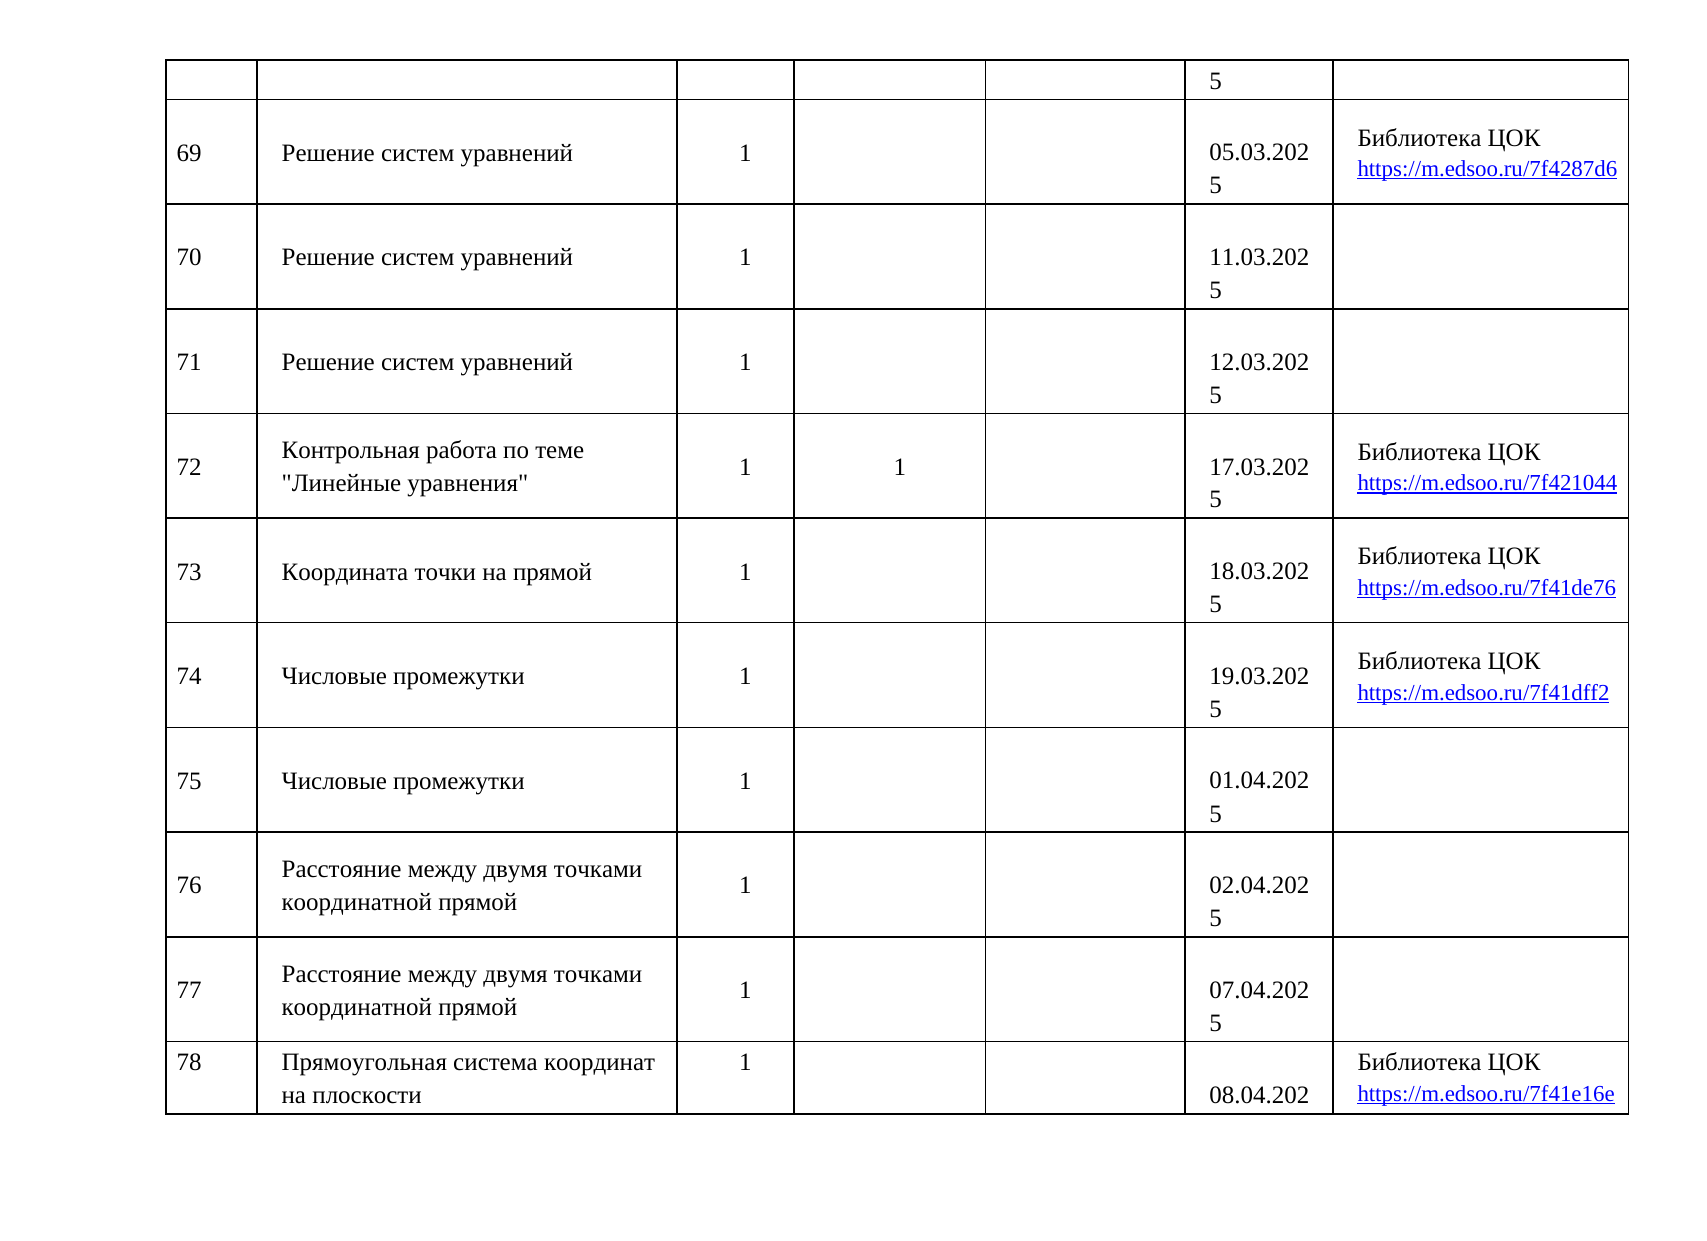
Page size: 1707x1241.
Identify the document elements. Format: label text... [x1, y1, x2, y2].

table_cell [1334, 833, 1628, 936]
table_cell 1 [678, 310, 793, 412]
table_cell Расстояние между двумя точками координатной прямой [258, 833, 676, 936]
table_cell [795, 833, 985, 936]
table_cell [986, 623, 1184, 727]
table_cell Решение систем уравнений [258, 310, 676, 412]
table_cell [986, 519, 1184, 622]
table_cell 02.04.2025 [1186, 833, 1332, 936]
table_cell 18.03.2025 [1186, 519, 1332, 622]
table_cell 1 [678, 100, 793, 203]
table_cell 05.03.2025 [1186, 100, 1332, 203]
table_cell [986, 938, 1184, 1041]
table_cell [986, 310, 1184, 412]
table_cell 1 [678, 938, 793, 1041]
table_cell [986, 833, 1184, 936]
table_cell 1 [678, 205, 793, 308]
table_cell Числовые промежутки [258, 728, 676, 831]
table_cell 74 [167, 623, 256, 727]
table_cell Координата точки на прямой [258, 519, 676, 622]
table_cell [795, 61, 985, 98]
table_cell 76 [167, 833, 256, 936]
table_cell 1 [678, 61, 793, 98]
table_cell 1 [678, 833, 793, 936]
table_cell 73 [167, 519, 256, 622]
table_cell 1 [678, 728, 793, 831]
table_cell 01.04.2025 [1186, 728, 1332, 831]
table_cell [986, 61, 1184, 98]
table_cell [986, 414, 1184, 517]
table_cell 04.03.2025 [1186, 61, 1332, 98]
table_cell 08.04.2025 [1186, 1042, 1332, 1113]
table_cell 77 [167, 938, 256, 1041]
table_cell 19.03.2025 [1186, 623, 1332, 727]
table_cell 11.03.2025 [1186, 205, 1332, 308]
table_cell 78 [167, 1042, 256, 1113]
table_cell [1334, 205, 1628, 308]
table_cell 75 [167, 728, 256, 831]
table_cell 1 [678, 623, 793, 727]
table_cell 07.04.2025 [1186, 938, 1332, 1041]
table_cell [795, 938, 985, 1041]
table_cell [795, 519, 985, 622]
table_cell 70 [167, 205, 256, 308]
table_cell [258, 1042, 676, 1113]
table_cell 71 [167, 310, 256, 412]
table_cell Библиотека ЦОК https://m.edsoo.ru/7f41de76 [1334, 519, 1628, 622]
table_cell [986, 100, 1184, 203]
table_cell [795, 100, 985, 203]
table_cell 17.03.2025 [1186, 414, 1332, 517]
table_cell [1334, 61, 1628, 98]
table_cell [795, 205, 985, 308]
table_cell 1 [795, 414, 985, 517]
table_cell [795, 623, 985, 727]
table_cell [1334, 728, 1628, 831]
table_cell 68 [167, 61, 256, 98]
table_cell Библиотека ЦОК https://m.edsoo.ru/7f4287d6 [1334, 100, 1628, 203]
table_cell [1334, 310, 1628, 412]
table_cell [258, 100, 676, 203]
table_cell [986, 728, 1184, 831]
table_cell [1334, 1042, 1628, 1113]
table_cell [795, 1042, 985, 1113]
table_cell 12.03.2025 [1186, 310, 1332, 412]
table_cell Решение систем уравнений [258, 205, 676, 308]
table_cell 1 [678, 1042, 793, 1113]
table_cell [795, 728, 985, 831]
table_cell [258, 61, 676, 98]
table_cell Библиотека ЦОК https://m.edsoo.ru/7f41dff2 [1334, 623, 1628, 727]
table_cell 1 [678, 519, 793, 622]
table_cell Контрольная работа по теме "Линейные уравнения" [258, 414, 676, 517]
table_cell [795, 310, 985, 412]
table_cell [1334, 938, 1628, 1041]
table_cell 69 [167, 100, 256, 203]
table_cell Числовые промежутки [258, 623, 676, 727]
table_cell [986, 205, 1184, 308]
table_cell [986, 1042, 1184, 1113]
table_cell 72 [167, 414, 256, 517]
table_cell Библиотека ЦОК https://m.edsoo.ru/7f421044 [1334, 414, 1628, 517]
table_cell 1 [678, 414, 793, 517]
table_cell Расстояние между двумя точками координатной прямой [258, 938, 676, 1041]
